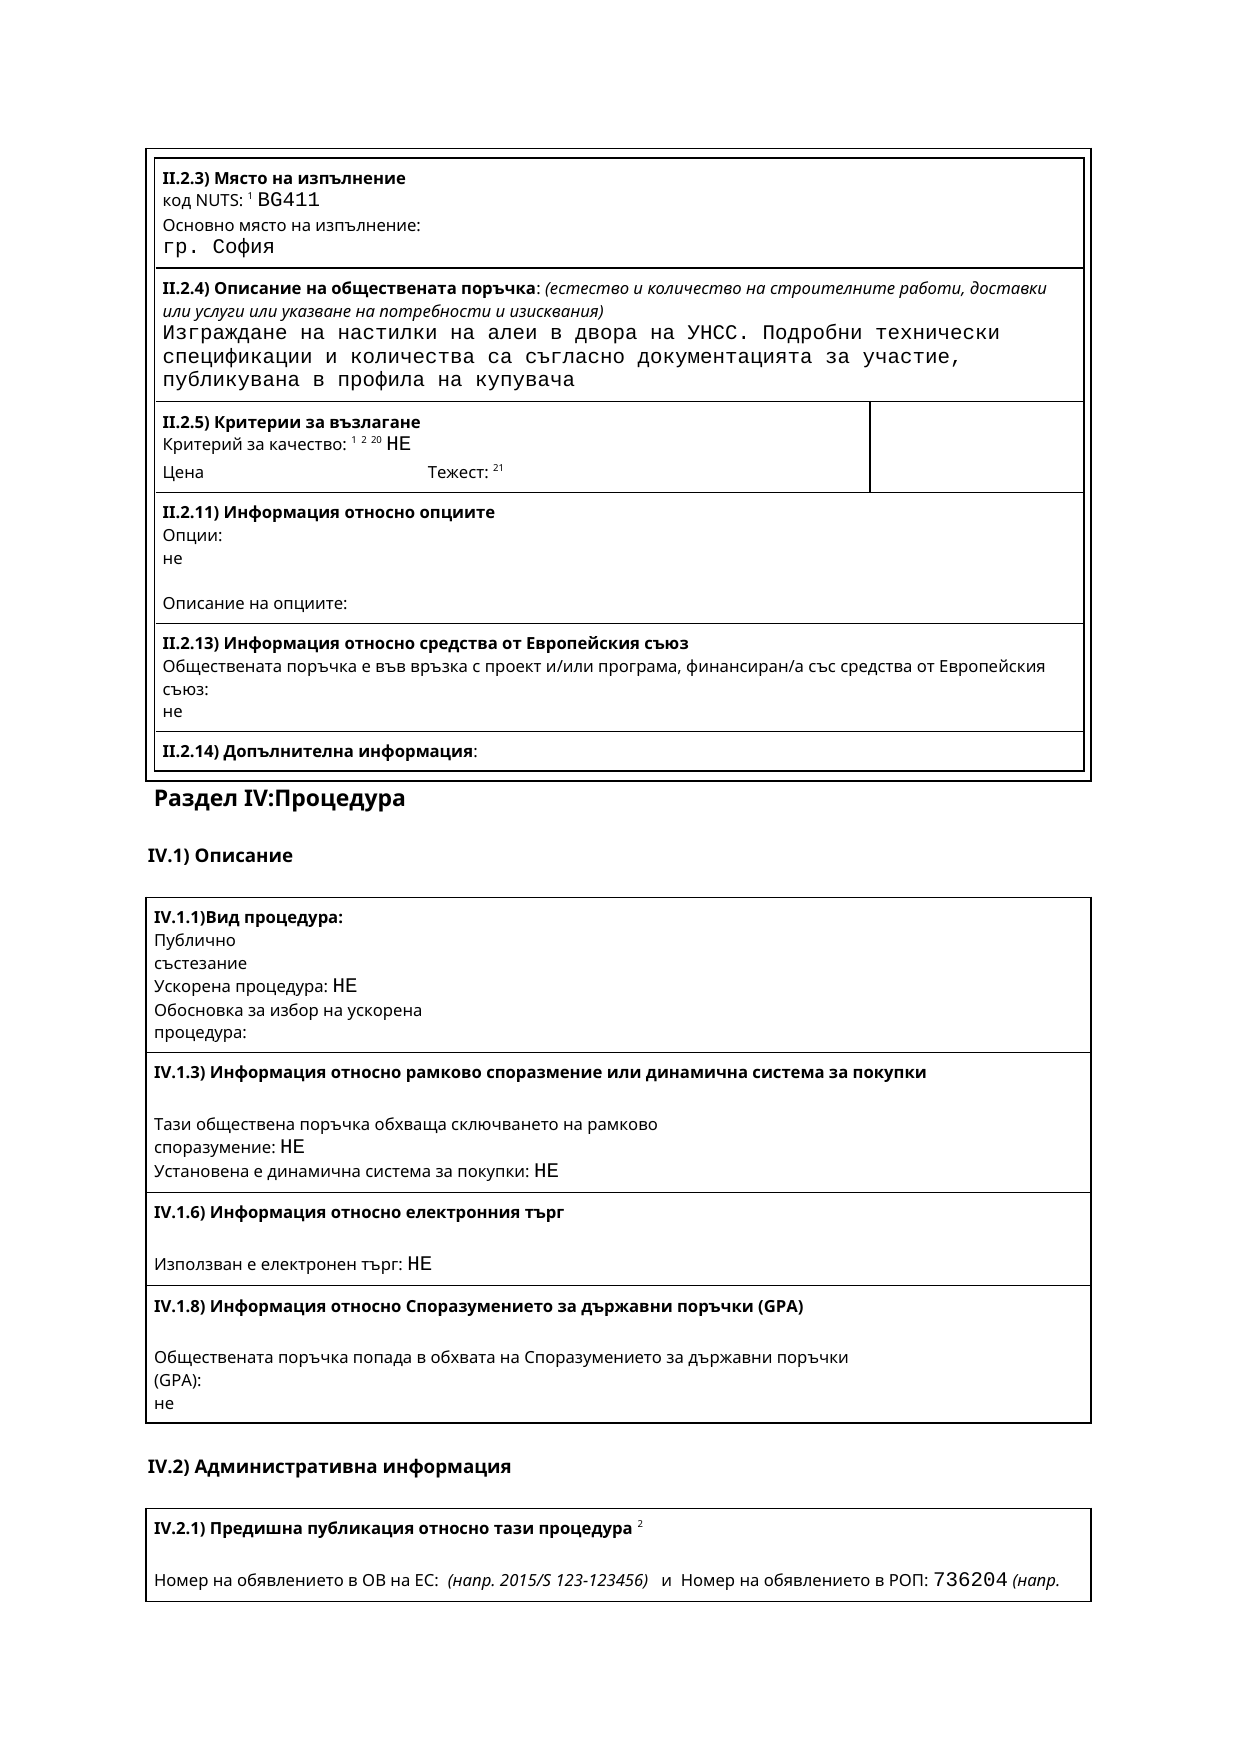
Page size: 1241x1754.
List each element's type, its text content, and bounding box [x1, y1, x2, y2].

text IV.1) Описание [148, 842, 1093, 867]
table_cell IV.1.8) Информация относно Споразумението за държавни поръчки (GPA) [147, 1286, 1090, 1422]
table_cell IV.1.6) Информация относно електронния търг Използван е електронен търг: НЕ [147, 1193, 1090, 1285]
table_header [147, 1509, 1090, 1601]
text IV.2) Административна информация [148, 1453, 1093, 1478]
table_cell II.2) Описание 1 [147, 149, 1090, 780]
text Раздел IV:Процедура [148, 781, 1093, 813]
table_header [147, 898, 1090, 1052]
table_cell IV.1.3) Информация относно рамково споразмение или динамична система за покупки [147, 1053, 1090, 1192]
